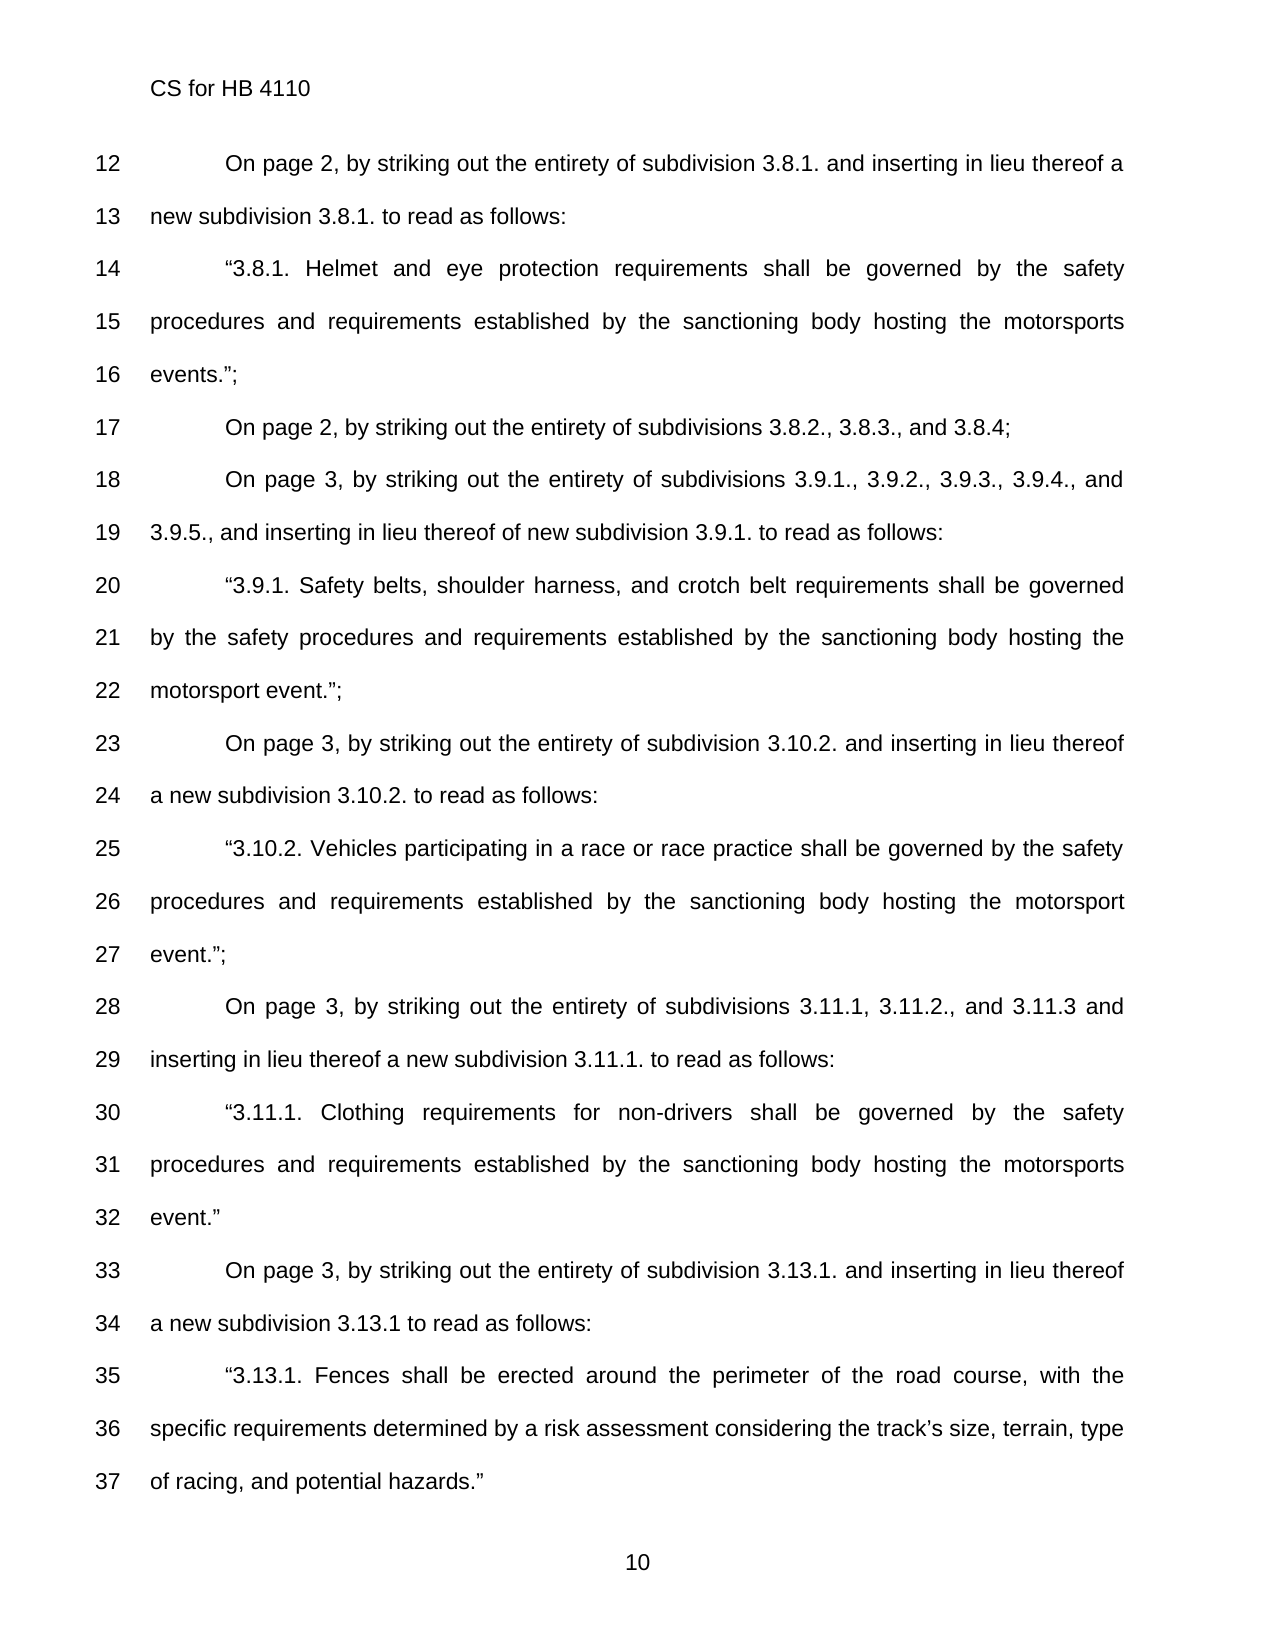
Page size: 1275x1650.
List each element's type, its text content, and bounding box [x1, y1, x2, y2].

text On page 3, by striking out the entirety of subdivisions 3.11.1, 3.11.2., and 3.11.3 and inserting in lieu thereof a new subdivision 3.11.1. to read as follows: [150, 993, 1125, 1072]
text “3.9.1. Safety belts, shoulder harness, and crotch belt requirements shall be governed by the safety procedures and requirements established by the sanctioning body hosting the motorsport event.”; [150, 572, 1125, 703]
text “3.11.1. Clothing requirements for non-drivers shall be governed by the safety procedures and requirements established by the sanctioning body hosting the motorsports event.” [150, 1099, 1125, 1231]
text “3.10.2. Vehicles participating in a race or race practice shall be governed by the safety procedures and requirements established by the sanctioning body hosting the motorsport event.”; [150, 835, 1125, 967]
text On page 3, by striking out the entirety of subdivision 3.10.2. and inserting in lieu thereof a new subdivision 3.10.2. to read as follows: [150, 730, 1125, 809]
text On page 3, by striking out the entirety of subdivisions 3.9.1., 3.9.2., 3.9.3., 3.9.4., and 3.9.5., and inserting in lieu thereof of new subdivision 3.9.1. to read as follows: [150, 466, 1125, 545]
text On page 3, by striking out the entirety of subdivision 3.13.1. and inserting in lieu thereof a new subdivision 3.13.1 to read as follows: [150, 1257, 1125, 1336]
text On page 2, by striking out the entirety of subdivision 3.8.1. and inserting in lieu thereof a new subdivision 3.8.1. to read as follows: [150, 150, 1125, 229]
text “3.8.1. Helmet and eye protection requirements shall be governed by the safety procedures and requirements established by the sanctioning body hosting the motorsports events.”; [150, 255, 1125, 387]
text On page 2, by striking out the entirety of subdivisions 3.8.2., 3.8.3., and 3.8.4; [150, 413, 1125, 440]
text “3.13.1. Fences shall be erected around the perimeter of the road course, with the specific requirements determined by a risk assessment considering the track’s size, terrain, type of racing, and potential hazards.” [150, 1362, 1125, 1494]
